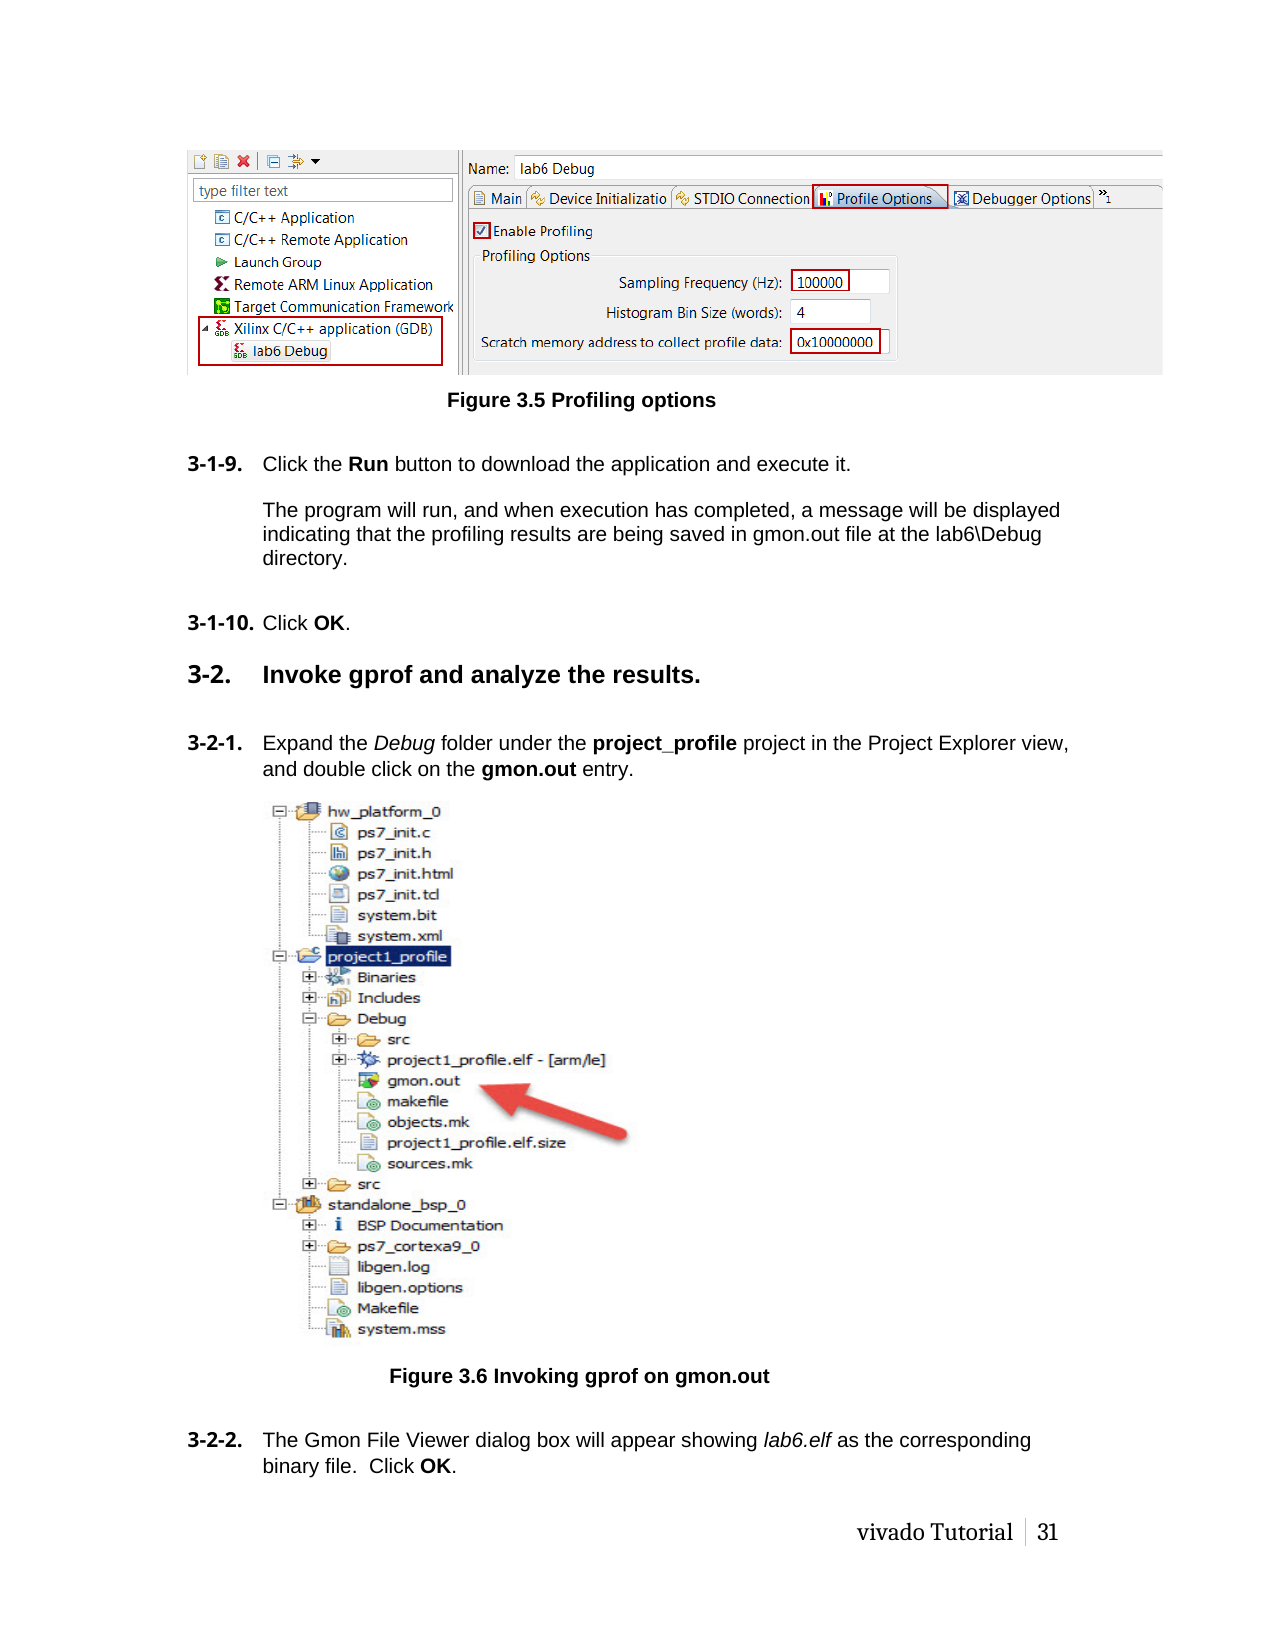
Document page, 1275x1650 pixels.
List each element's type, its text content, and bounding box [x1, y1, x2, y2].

text Expand the Debug folder under the project_profile project in the Project Explorer view, and double click on the gmon.out entry. [187, 728, 1087, 781]
text Figure 3.5 Profiling options [262, 387, 1087, 411]
text The Gmon File Viewer dialog box will appear showing lab6.elf as the corresponding binary file. Click OK. [187, 1425, 1087, 1477]
text Invoke gprof and analyze the results. [187, 657, 1087, 691]
picture [262, 801, 733, 1351]
picture [187, 150, 1163, 375]
text Click the Run button to download the application and execute it. [187, 449, 1087, 477]
text Click OK. [187, 608, 1087, 636]
text The program will run, and when execution has completed, a message will be displayed indicating that the profiling results are being saved in gmon.out file at the lab6\Debug directory. [262, 498, 1087, 570]
text Figure 3.6 Invoking gprof on gmon.out [262, 1363, 1087, 1387]
